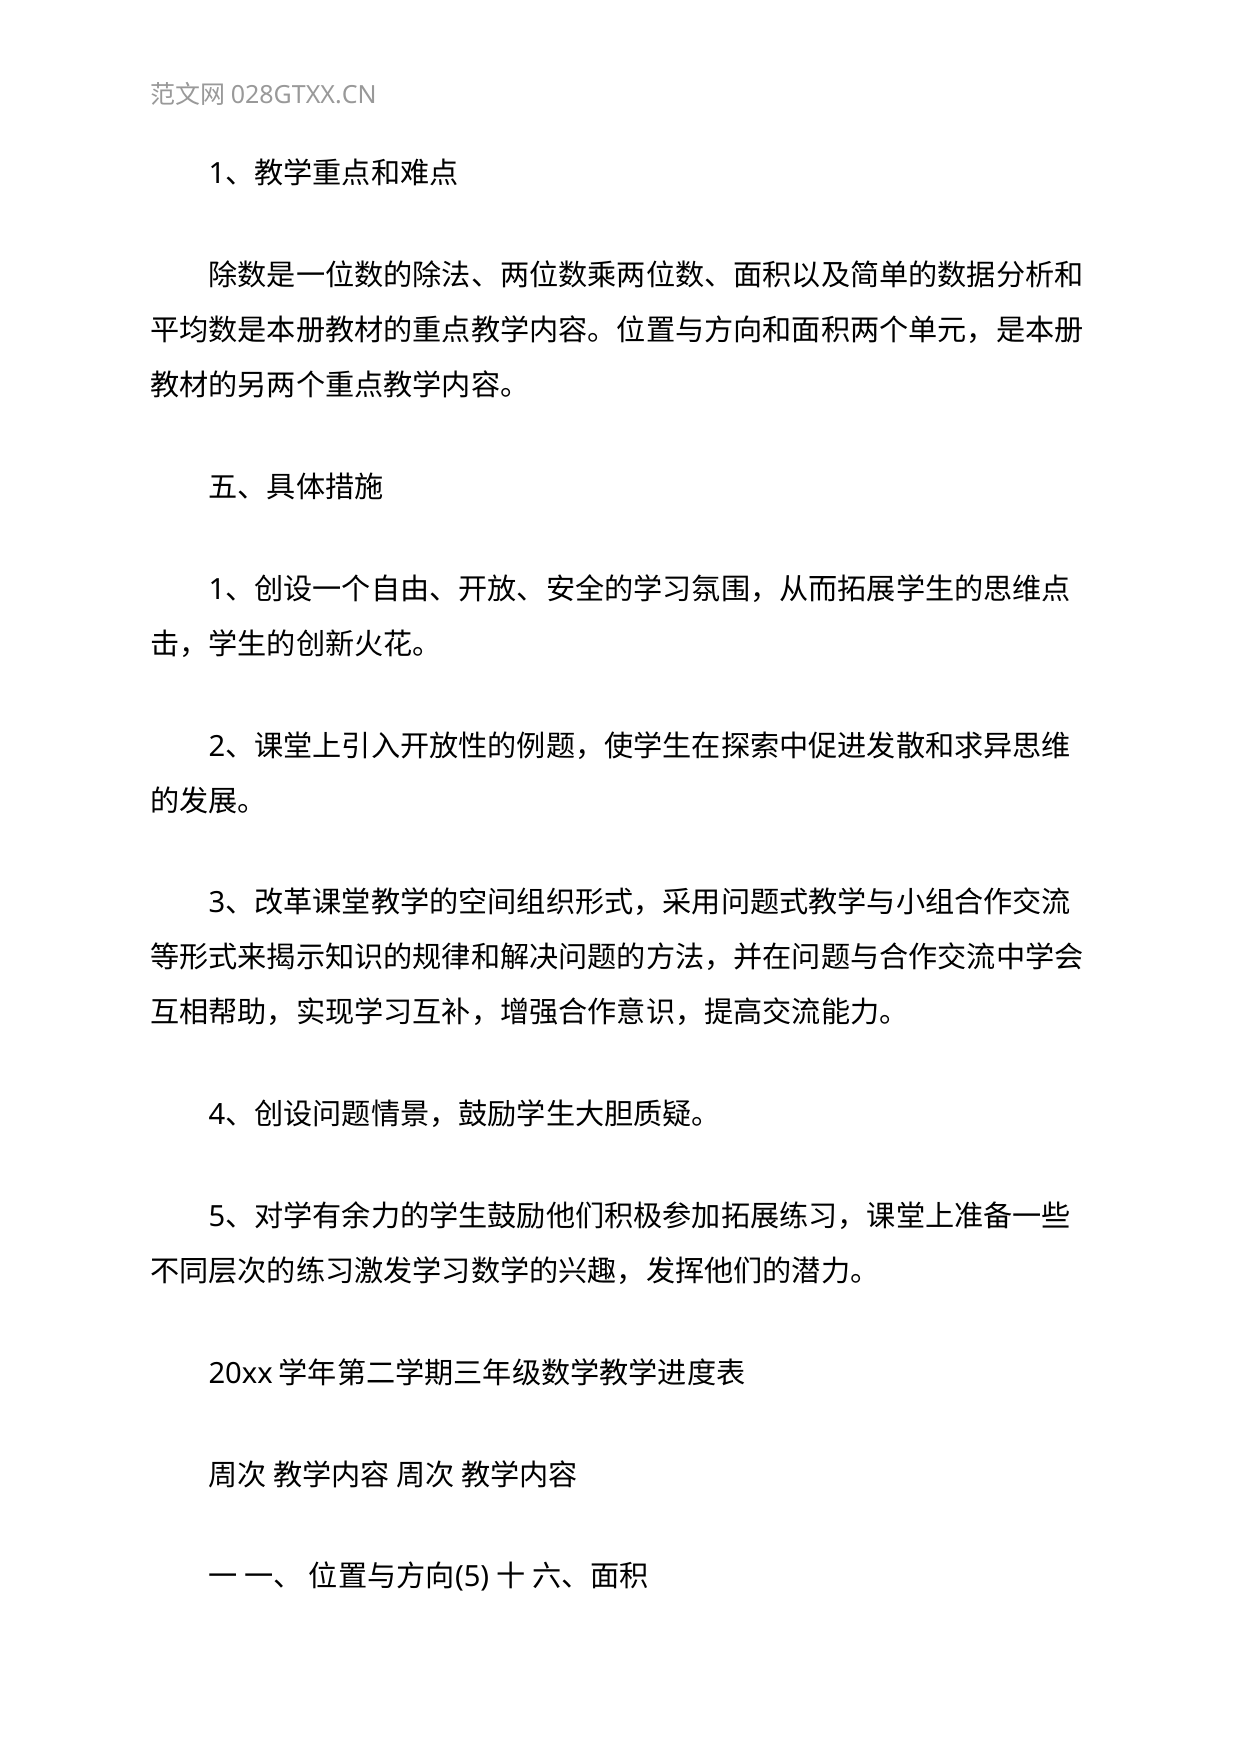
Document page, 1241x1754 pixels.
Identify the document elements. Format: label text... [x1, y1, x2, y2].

text 5、对学有余力的学生鼓励他们积极参加拓展练习，课堂上准备一些不同层次的练习激发学习数学的兴趣，发挥他们的潜力。 [150, 1192, 1090, 1290]
text 3、改革课堂教学的空间组织形式，采用问题式教学与小组合作交流等形式来揭示知识的规律和解决问题的方法，并在问题与合作交流中学会互相帮助，实现学习互补，增强合作意识，提高交流能力。 [150, 879, 1090, 1031]
text 五、具体措施 [150, 463, 1090, 506]
text 周次 教学内容 周次 教学内容 [150, 1451, 1090, 1493]
text 一 一、 位置与方向(5) 十 六、面积 [150, 1553, 1090, 1595]
text 1、教学重点和难点 [150, 150, 1090, 192]
text 1、创设一个自由、开放、安全的学习氛围，从而拓展学生的思维点击，学生的创新火花。 [150, 565, 1090, 663]
text 2、课堂上引入开放性的例题，使学生在探索中促进发散和求异思维的发展。 [150, 722, 1090, 819]
text 4、创设问题情景，鼓励学生大胆质疑。 [150, 1091, 1090, 1133]
text 20xx学年第二学期三年级数学教学进度表 [150, 1349, 1090, 1392]
text 除数是一位数的除法、两位数乘两位数、面积以及简单的数据分析和平均数是本册教材的重点教学内容。位置与方向和面积两个单元，是本册教材的另两个重点教学内容。 [150, 252, 1090, 404]
